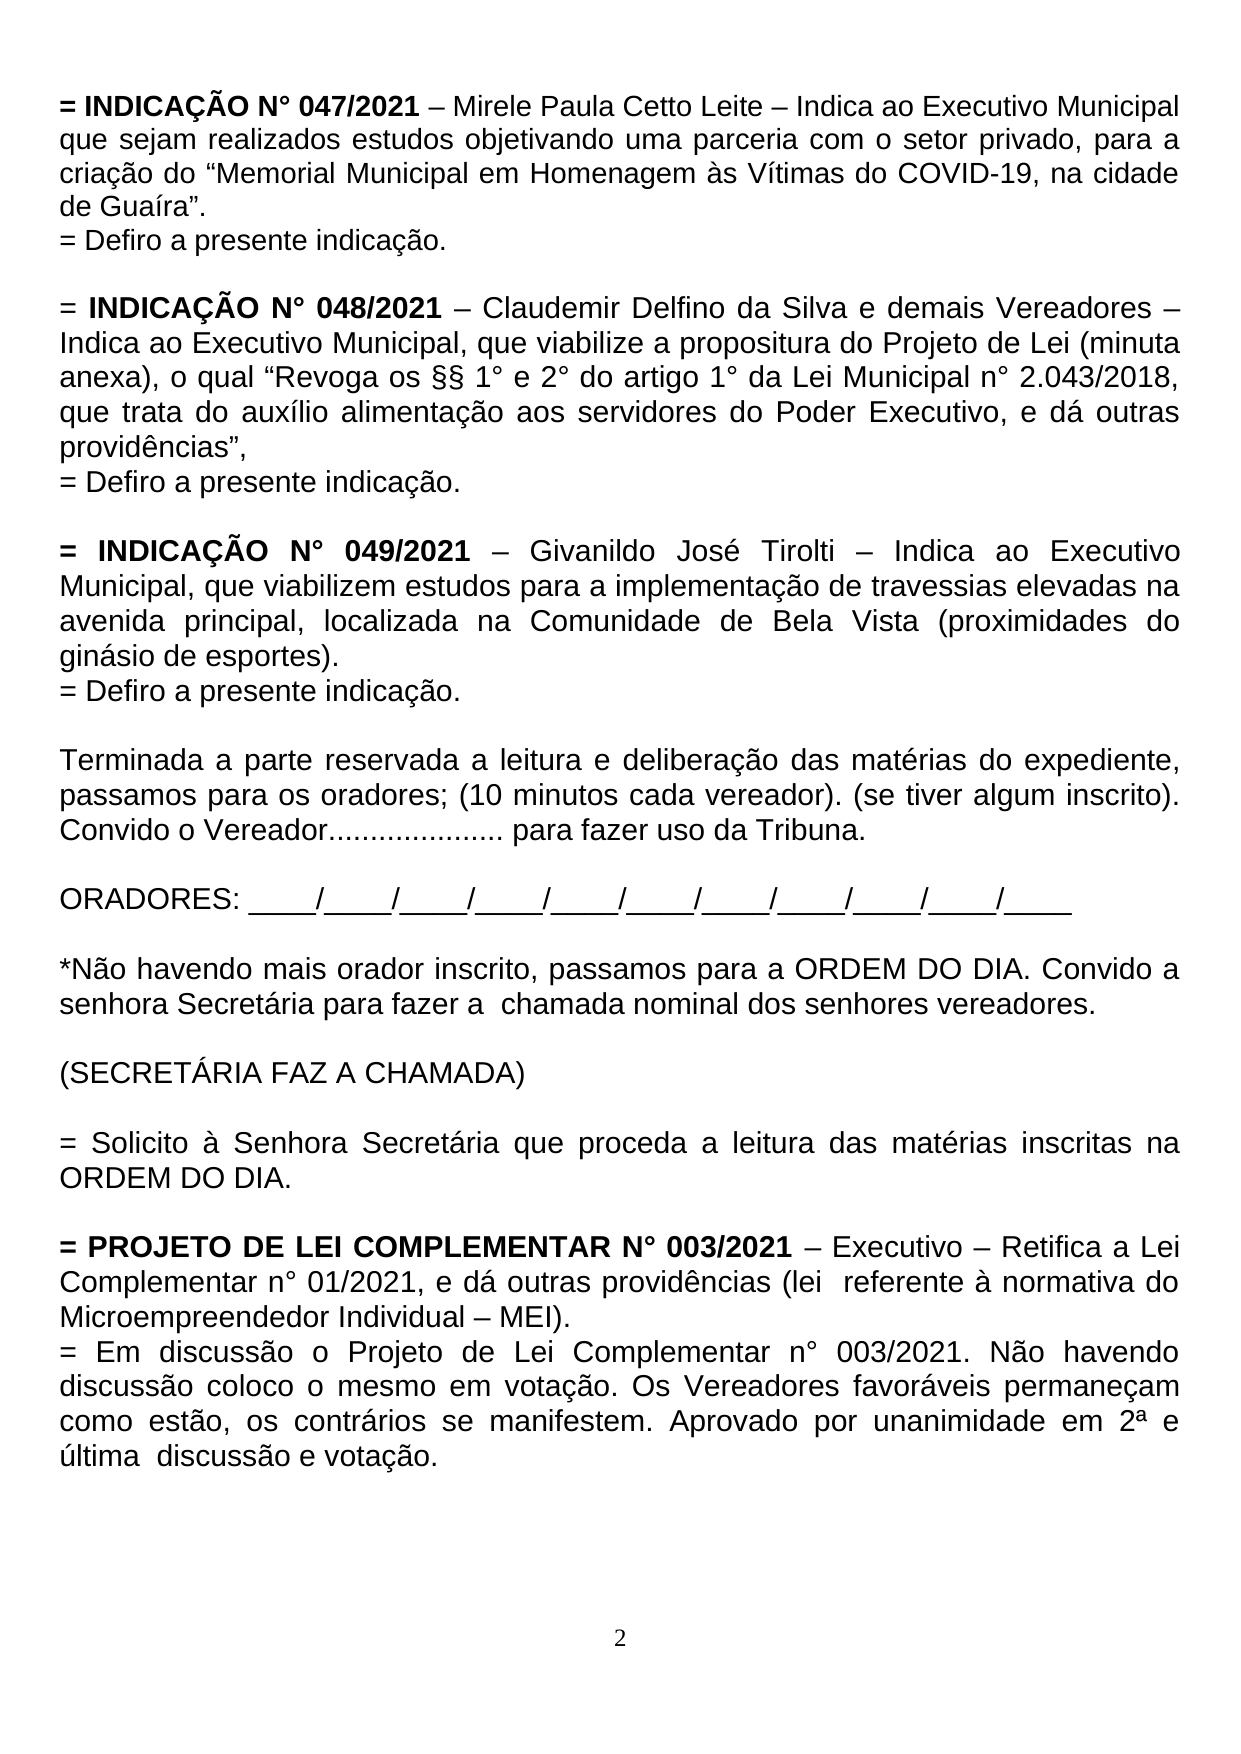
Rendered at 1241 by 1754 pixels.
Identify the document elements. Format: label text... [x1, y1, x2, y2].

text *Não havendo mais orador inscrito, passamos para a ORDEM DO DIA. Convido a senhora Secretária para fazer a chamada nominal dos senhores vereadores. [59, 951, 1181, 1021]
text ORADORES: ____/____/____/____/____/____/____/____/____/____/____ [59, 881, 1181, 916]
text = Solicito à Senhora Secretária que proceda a leitura das matérias inscritas na ORDEM DO DIA. [59, 1125, 1181, 1194]
text = Em discussão o Projeto de Lei Complementar n° 003/2021. Não havendo discussão coloco o mesmo em votação. Os Vereadores favoráveis permaneçam como estão, os contrários se manifestem. Aprovado por unanimidade em 2ª e última discussão e votação. [59, 1334, 1181, 1473]
text = INDICAÇÃO N° 047/2021 – Mirele Paula Cetto Leite – Indica ao Executivo Municipal que sejam realizados estudos objetivando uma parceria com o setor privado, para a criação do “Memorial Municipal em Homenagem às Vítimas do COVID-19, na cidade de Guaíra”. [59, 89, 1181, 223]
text Terminada a parte reservada a leitura e deliberação das matérias do expediente, passamos para os oradores; (10 minutos cada vereador). (se tiver algum inscrito). Convido o Vereador..................... para fazer uso da Tribuna. [59, 742, 1181, 847]
text = Defiro a presente indicação. [59, 464, 1181, 499]
text = INDICAÇÃO N° 048/2021 – Claudemir Delfino da Silva e demais Vereadores – Indica ao Executivo Municipal, que viabilize a propositura do Projeto de Lei (minuta anexa), o qual “Revoga os §§ 1° e 2° do artigo 1° da Lei Municipal n° 2.043/2018, que trata do auxílio alimentação aos servidores do Poder Executivo, e dá outras providências”, [59, 290, 1181, 464]
text (SECRETÁRIA FAZ A CHAMADA) [59, 1055, 1181, 1090]
text = Defiro a presente indicação. [59, 673, 1181, 707]
text = PROJETO DE LEI COMPLEMENTAR N° 003/2021 – Executivo – Retifica a Lei Complementar n° 01/2021, e dá outras providências (lei referente à normativa do Microempreendedor Individual – MEI). [59, 1229, 1181, 1334]
text = Defiro a presente indicação. [59, 223, 1181, 256]
text = INDICAÇÃO N° 049/2021 – Givanildo José Tirolti – Indica ao Executivo Municipal, que viabilizem estudos para a implementação de travessias elevadas na avenida principal, localizada na Comunidade de Bela Vista (proximidades do ginásio de esportes). [59, 533, 1181, 673]
